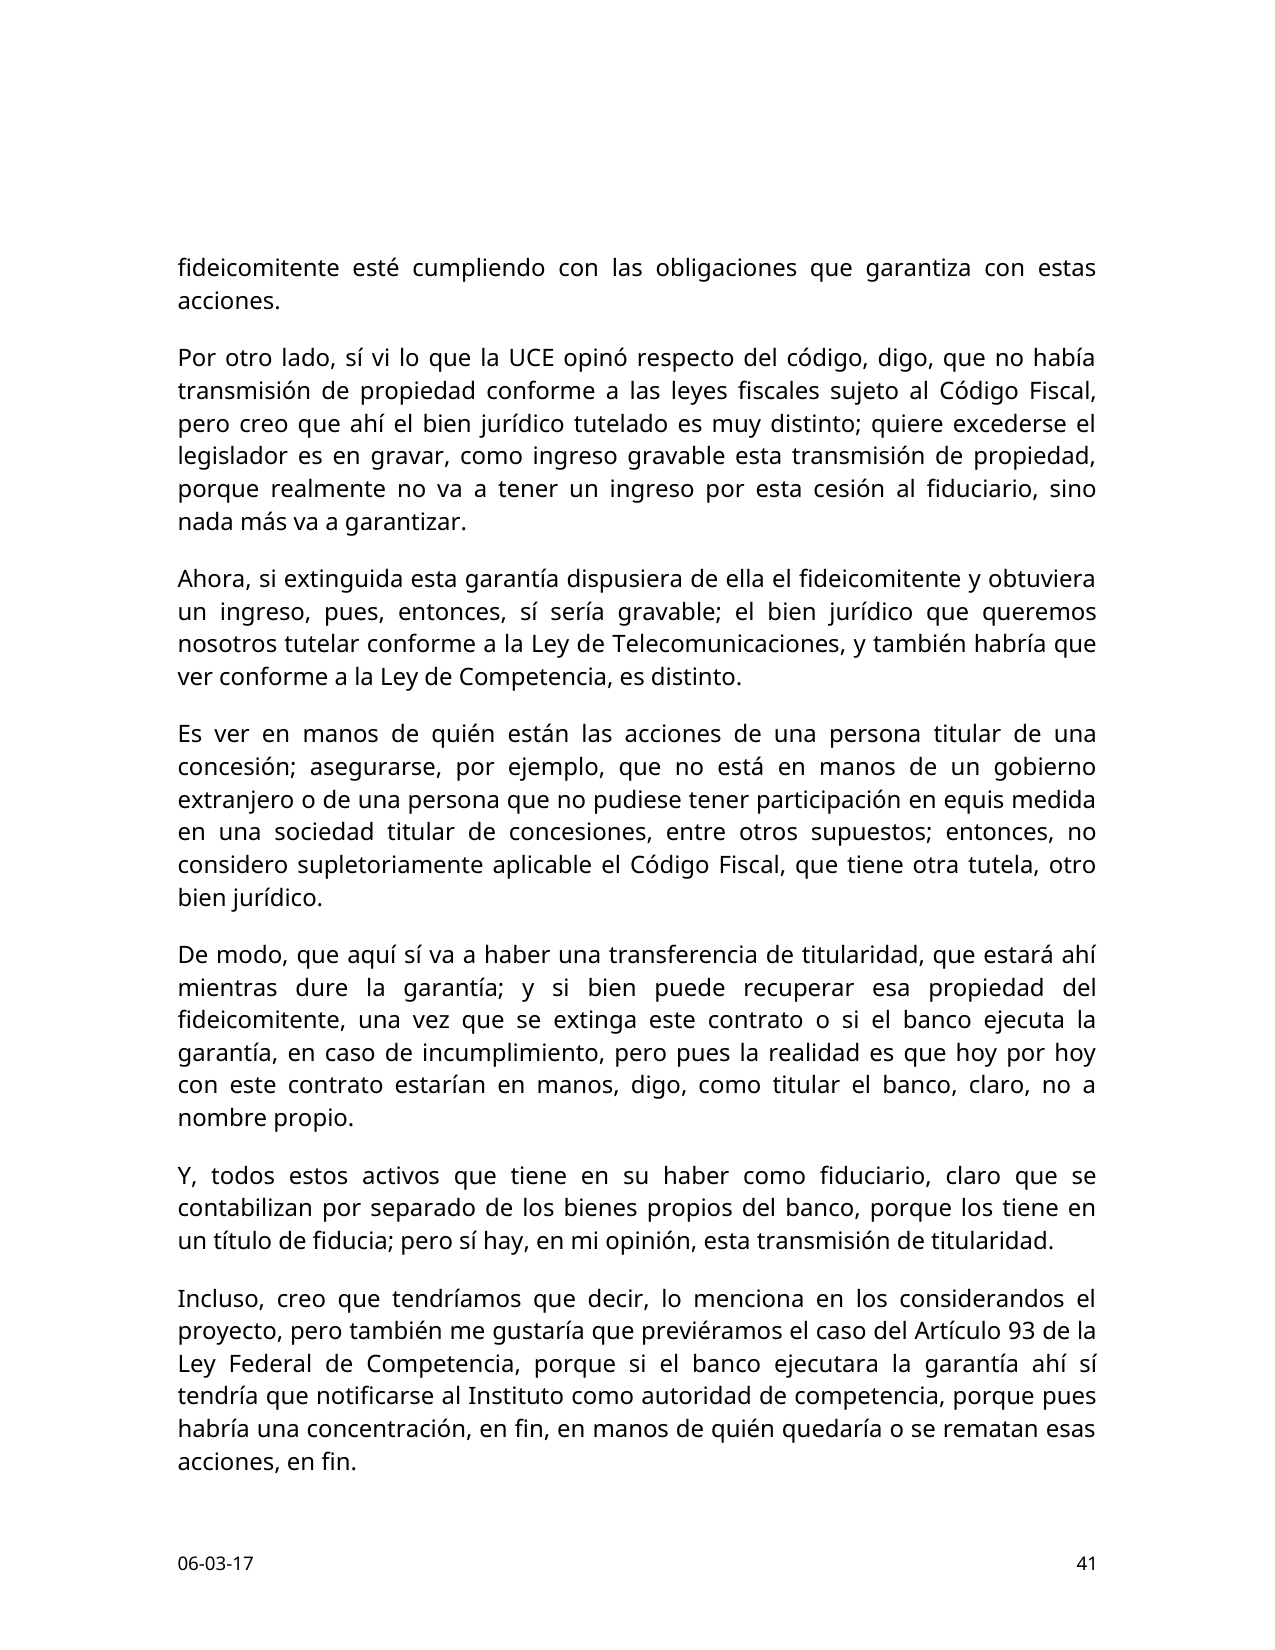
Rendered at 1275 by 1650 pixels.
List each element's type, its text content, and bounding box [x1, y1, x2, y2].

text Ahora, si extinguida esta garantía dispusiera de ella el fideicomitente y obtuviera un ingreso, pues, entonces, sí sería gravable; el bien jurídico que queremos nosotros tutelar conforme a la Ley de Telecomunicaciones, y también habría que ver conforme a la Ley de Competencia, es distinto. [177, 562, 1098, 692]
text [177, 251, 1098, 316]
text Por otro lado, sí vi lo que la UCE opinó respecto del código, digo, que no había transmisión de propiedad conforme a las leyes fiscales sujeto al Código Fiscal, pero creo que ahí el bien jurídico tutelado es muy distinto; quiere excederse el legislador es en gravar, como ingreso gravable esta transmisión de propiedad, porque realmente no va a tener un ingreso por esta cesión al fiduciario, sino nada más va a garantizar. [177, 341, 1098, 537]
text Y, todos estos activos que tiene en su haber como fiduciario, claro que se contabilizan por separado de los bienes propios del banco, porque los tiene en un título de fiducia; pero sí hay, en mi opinión, esta transmisión de titularidad. [177, 1158, 1098, 1256]
text De modo, que aquí sí va a haber una transferencia de titularidad, que estará ahí mientras dure la garantía; y si bien puede recuperar esa propiedad del fideicomitente, una vez que se extinga este contrato o si el banco ejecuta la garantía, en caso de incumplimiento, pero pues la realidad es que hoy por hoy con este contrato estarían en manos, digo, como titular el banco, claro, no a nombre propio. [177, 938, 1098, 1133]
text Incluso, creo que tendríamos que decir, lo menciona en los considerandos el proyecto, pero también me gustaría que previéramos el caso del Artículo 93 de la Ley Federal de Competencia, porque si el banco ejecutara la garantía ahí sí tendría que notificarse al Instituto como autoridad de competencia, porque pues habría una concentración, en fin, en manos de quién quedaría o se rematan esas acciones, en fin. [177, 1281, 1098, 1477]
text Es ver en manos de quién están las acciones de una persona titular de una concesión; asegurarse, por ejemplo, que no está en manos de un gobierno extranjero o de una persona que no pudiese tener participación en equis medida en una sociedad titular de concesiones, entre otros supuestos; entonces, no considero supletoriamente aplicable el Código Fiscal, que tiene otra tutela, otro bien jurídico. [177, 717, 1098, 913]
